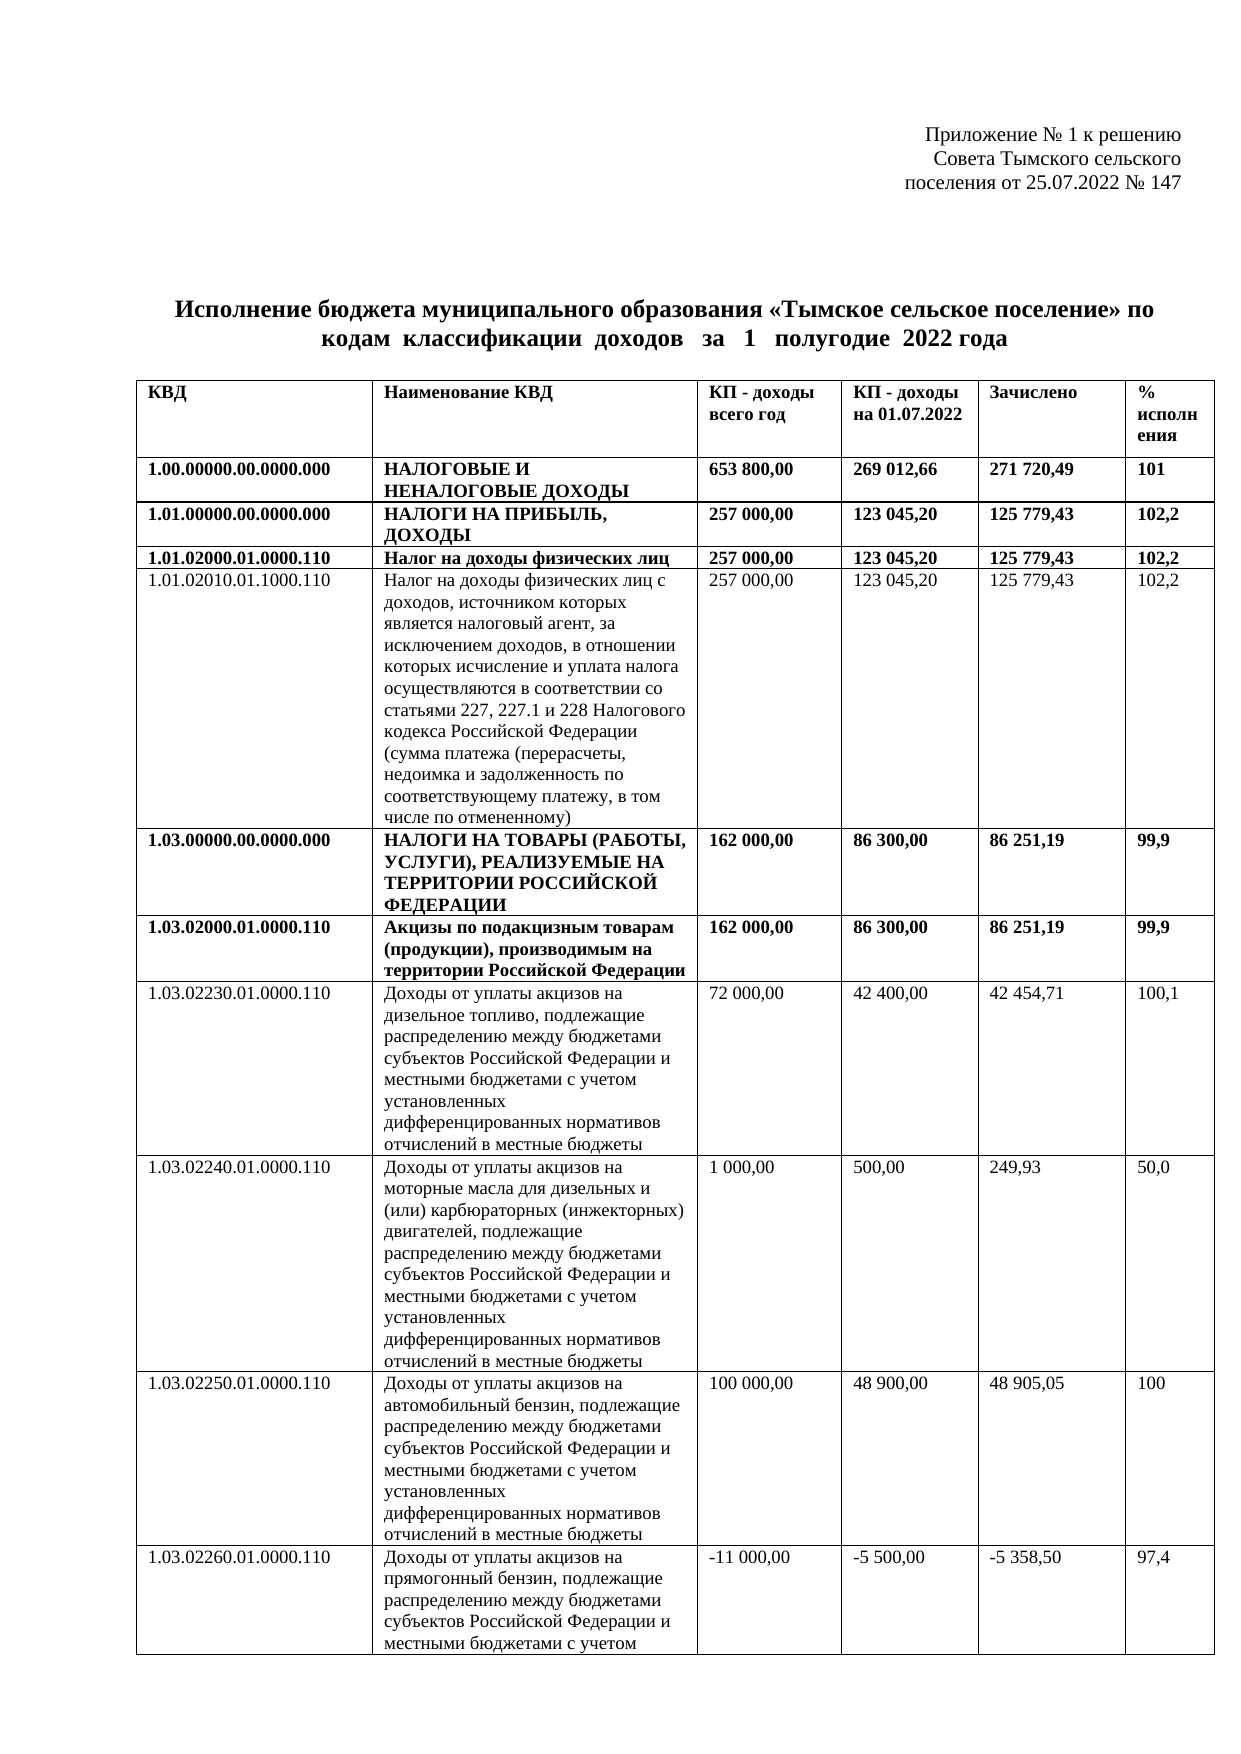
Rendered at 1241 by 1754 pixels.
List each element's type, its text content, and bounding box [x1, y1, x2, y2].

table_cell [373, 1546, 697, 1653]
table_cell 102,2 [1126, 503, 1214, 546]
table_cell НАЛОГИ НА ТОВАРЫ (РАБОТЫ, УСЛУГИ), РЕАЛИЗУЕМЫЕ НА ТЕРРИТОРИИ РОССИЙСКОЙ ФЕДЕРАЦИИ [373, 829, 697, 915]
table_header % исполнения [1126, 381, 1214, 457]
table_cell 1.03.02250.01.0000.110 [137, 1372, 372, 1545]
table_cell 86 251,19 [979, 829, 1125, 915]
table_cell 102,2 [1126, 547, 1214, 568]
table_cell 1.03.02000.01.0000.110 [137, 916, 372, 981]
table_header КП - доходы всего год [698, 381, 841, 457]
table_cell Налог на доходы физических лиц [373, 547, 697, 568]
table_cell 86 300,00 [842, 829, 978, 915]
table_cell 100 000,00 [698, 1372, 841, 1545]
table_cell 1.01.00000.00.0000.000 [137, 503, 372, 546]
table_cell 123 045,20 [842, 569, 978, 828]
table_header КП - доходы на 01.07.2022 [842, 381, 978, 457]
table_cell 99,9 [1126, 916, 1214, 981]
table_cell НАЛОГИ НА ПРИБЫЛЬ, ДОХОДЫ [373, 503, 697, 546]
table_header Приложение № 1 к решению Совета Тымского сельского поселения от 25.07.2022 № 147 [679, 89, 1192, 265]
table_cell 257 000,00 [698, 503, 841, 546]
table_cell Акцизы по подакцизным товарам (продукции), производимым на территории Российской Федерации [373, 916, 697, 981]
table_cell Налог на доходы физических лиц с доходов, источником которых является налоговый агент, за исключением доходов, в отношении которых исчисление и уплата налога осуществляются в соответствии со статьями 227, 227.1 и 228 Налогового кодекса Российской Федерации (сумма платежа (перерасчеты, недоимка и задолженность по соответствующему платежу, в том числе по отмененному) [373, 569, 697, 828]
table_cell -5 358,50 [979, 1546, 1125, 1653]
table_header Наименование КВД [373, 381, 697, 457]
table_cell 125 779,43 [979, 503, 1125, 546]
table_cell 249,93 [979, 1156, 1125, 1371]
table_cell 257 000,00 [698, 547, 841, 568]
table_cell 162 000,00 [698, 916, 841, 981]
table_cell 101 [1126, 458, 1214, 501]
table_cell 48 905,05 [979, 1372, 1125, 1545]
table_cell 97,4 [1126, 1546, 1214, 1653]
table_cell 48 900,00 [842, 1372, 978, 1545]
table_cell 1.00.00000.00.0000.000 [137, 458, 372, 501]
table_cell 125 779,43 [979, 547, 1125, 568]
table_cell 1.01.02000.01.0000.110 [137, 547, 372, 568]
table_cell 1.03.00000.00.0000.000 [137, 829, 372, 915]
table_cell 72 000,00 [698, 982, 841, 1154]
table_cell 1.01.02010.01.1000.110 [137, 569, 372, 828]
table_cell Доходы от уплаты акцизов на дизельное топливо, подлежащие распределению между бюджетами субъектов Российской Федерации и местными бюджетами с учетом установленных дифференцированных нормативов отчислений в местные бюджеты [373, 982, 697, 1154]
table_cell 1.03.02240.01.0000.110 [137, 1156, 372, 1371]
table_cell 99,9 [1126, 829, 1214, 915]
table_header КВД [137, 381, 372, 457]
table_cell Доходы от уплаты акцизов на автомобильный бензин, подлежащие распределению между бюджетами субъектов Российской Федерации и местными бюджетами с учетом установленных дифференцированных нормативов отчислений в местные бюджеты [373, 1372, 697, 1545]
text Исполнение бюджета муниципального образования «Тымское сельское поселение» по кодам классификации доходов за 1 полугодие 2022 года [148, 294, 1181, 351]
table_cell 269 012,66 [842, 458, 978, 501]
table_cell -11 000,00 [698, 1546, 841, 1653]
table_cell 86 300,00 [842, 916, 978, 981]
table_cell 162 000,00 [698, 829, 841, 915]
table_cell 42 454,71 [979, 982, 1125, 1154]
table_cell 86 251,19 [979, 916, 1125, 981]
table_cell 1 000,00 [698, 1156, 841, 1371]
table_cell 100,1 [1126, 982, 1214, 1154]
table_cell 653 800,00 [698, 458, 841, 501]
table_cell НАЛОГОВЫЕ И НЕНАЛОГОВЫЕ ДОХОДЫ [373, 458, 697, 501]
table_cell 100 [1126, 1372, 1214, 1545]
table_cell 1.03.02230.01.0000.110 [137, 982, 372, 1154]
table_cell 125 779,43 [979, 569, 1125, 828]
table_cell 42 400,00 [842, 982, 978, 1154]
table_cell 50,0 [1126, 1156, 1214, 1371]
table_cell 102,2 [1126, 569, 1214, 828]
table_cell 271 720,49 [979, 458, 1125, 501]
table_cell Доходы от уплаты акцизов на моторные масла для дизельных и (или) карбюраторных (инжекторных) двигателей, подлежащие распределению между бюджетами субъектов Российской Федерации и местными бюджетами с учетом установленных дифференцированных нормативов отчислений в местные бюджеты [373, 1156, 697, 1371]
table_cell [137, 1546, 372, 1653]
table_cell -5 500,00 [842, 1546, 978, 1653]
table_cell 123 045,20 [842, 503, 978, 546]
table_header Зачислено [979, 381, 1125, 457]
table_cell 500,00 [842, 1156, 978, 1371]
table_cell 257 000,00 [698, 569, 841, 828]
table_cell 123 045,20 [842, 547, 978, 568]
